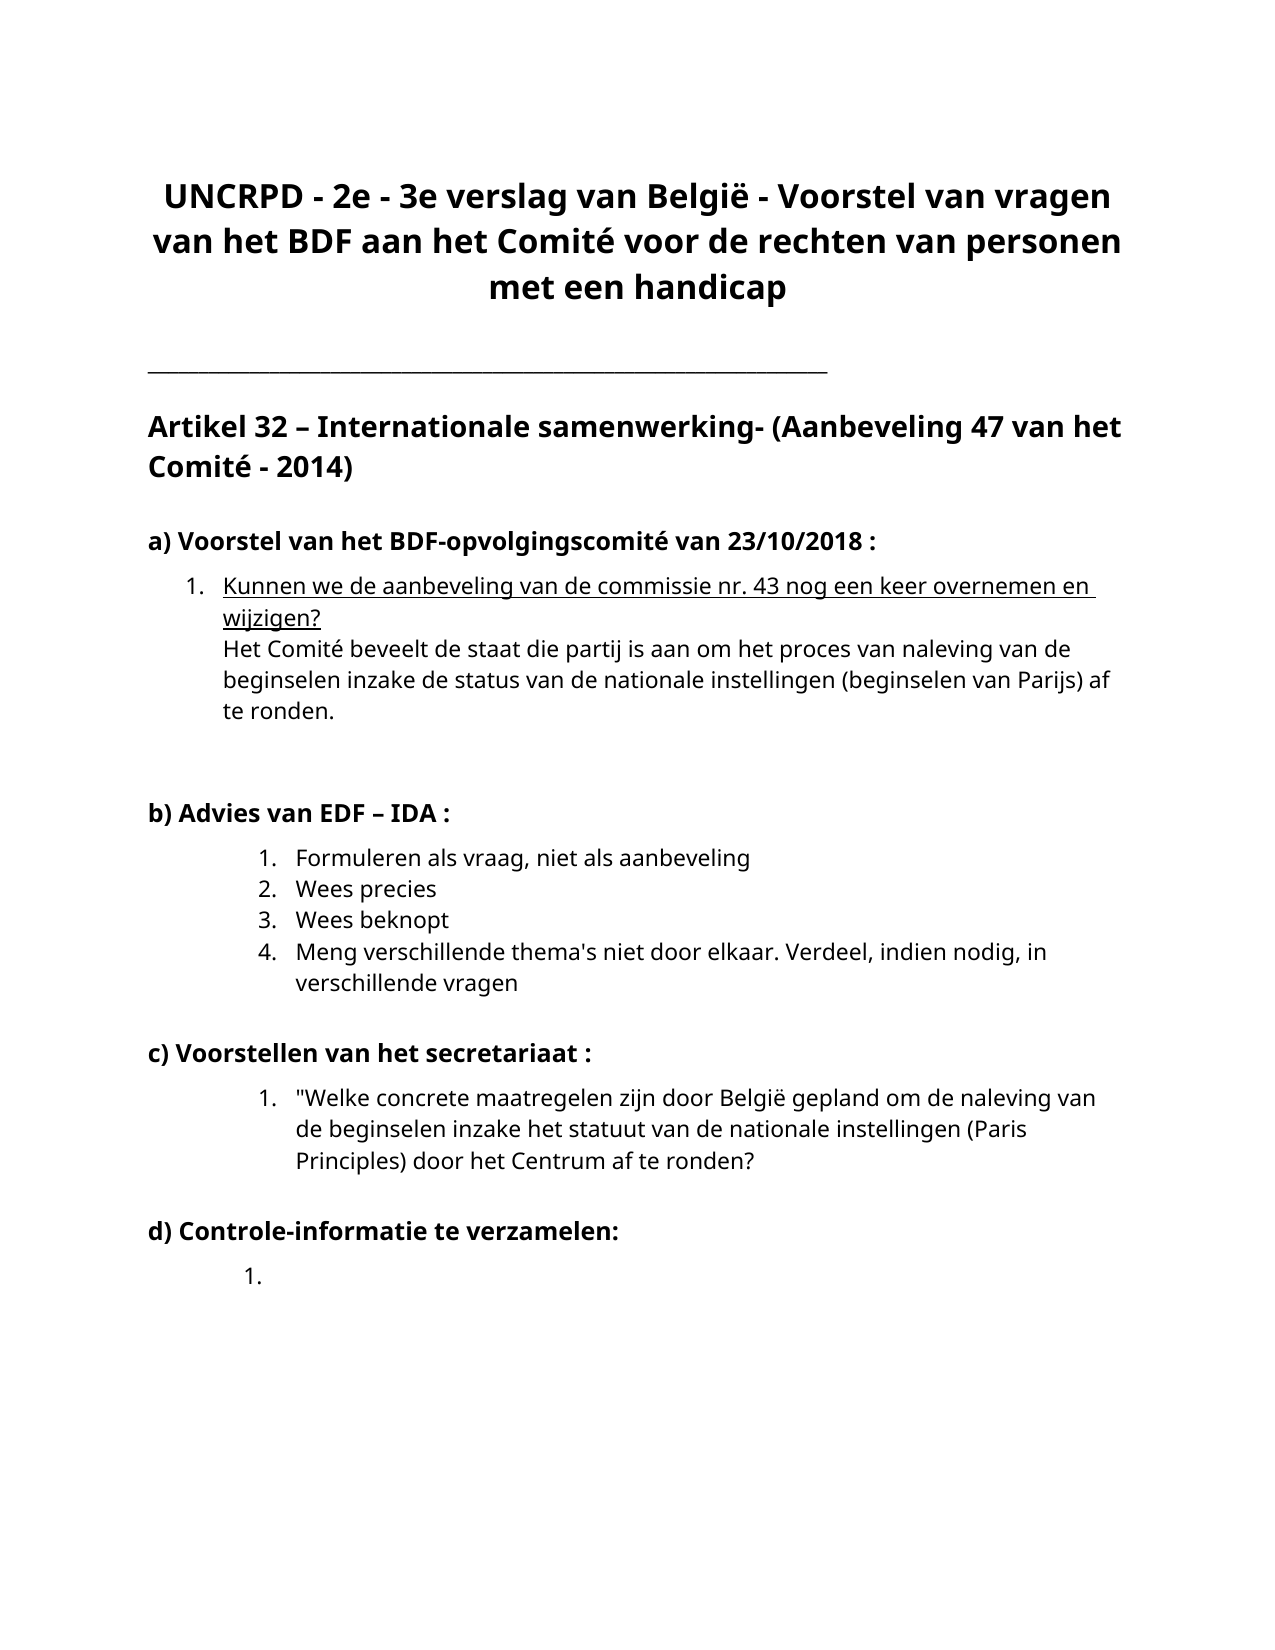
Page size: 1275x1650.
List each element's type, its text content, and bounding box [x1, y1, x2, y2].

list Wees precies [258, 873, 1127, 904]
list "Welke concrete maatregelen zijn door België gepland om de naleving van de beginselen inzake het statuut van de nationale instellingen (Paris Principles) door het Centrum af te ronden? [258, 1082, 1127, 1176]
list Wees beknopt [258, 904, 1127, 936]
subtitle a) Voorstel van het BDF-opvolgingscomité van 23/10/2018 : [148, 524, 1127, 558]
subtitle UNCRPD - 2e - 3e verslag van België - Voorstel van vragen van het BDF aan het Comité voor de rechten van personen met een handicap [148, 173, 1127, 309]
subtitle b) Advies van EDF – IDA : [148, 795, 1127, 829]
list Kunnen we de aanbeveling van de commissie nr. 43 nog een keer overnemen en wijzigen? Het Comité beveelt de staat die partij is aan om het proces van naleving van de beginselen inzake de status van de nationale instellingen (beginselen van Parijs) af te ronden. [185, 570, 1127, 758]
subtitle d) Controle-informatie te verzamelen: [148, 1213, 1127, 1247]
list Meng verschillende thema's niet door elkaar. Verdeel, indien nodig, in verschillende vragen [258, 936, 1127, 998]
subtitle c) Voorstellen van het secretariaat : [148, 1036, 1127, 1069]
list Formuleren als vraag, niet als aanbeveling [258, 842, 1127, 873]
text ___________________________________________________________________ [148, 346, 1127, 378]
subtitle Artikel 32 – Internationale samenwerking- (Aanbeveling 47 van het Comité - 2014) [148, 407, 1127, 486]
